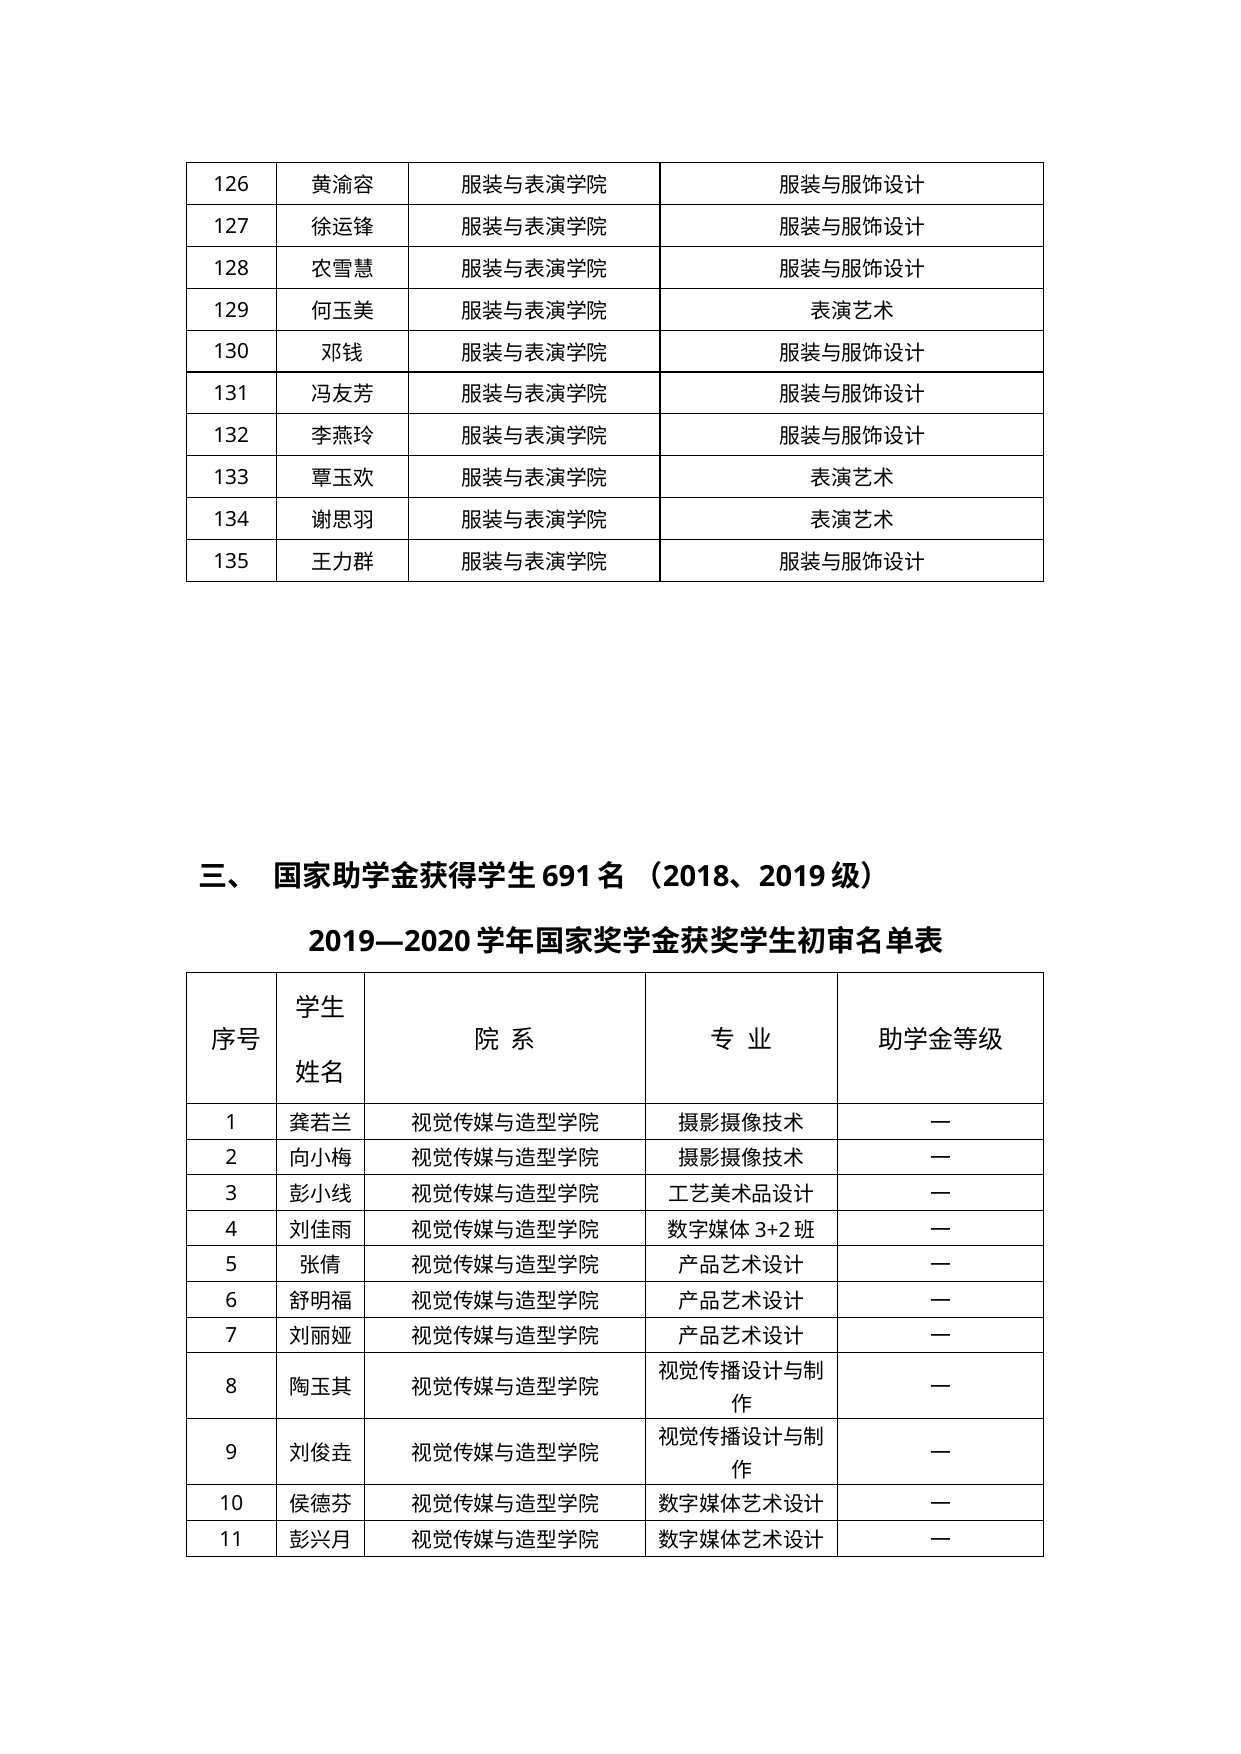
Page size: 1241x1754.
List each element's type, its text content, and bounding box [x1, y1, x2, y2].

table_cell 2 [187, 1140, 276, 1174]
table_cell 3 [187, 1175, 276, 1210]
table_cell 视觉传媒与造型学院 [365, 1175, 645, 1210]
table_cell 一 [838, 1521, 1043, 1556]
table_cell 陶玉其 [277, 1353, 364, 1418]
table_cell 产品艺术设计 [646, 1318, 837, 1352]
table_cell 表演艺术 [661, 289, 1043, 329]
table_cell 服装与服饰设计 [661, 205, 1043, 246]
table_cell 131 [187, 373, 276, 413]
table_cell 服装与表演学院 [409, 456, 659, 497]
table_cell 服装与服饰设计 [661, 163, 1043, 204]
table_cell 何玉美 [277, 289, 408, 329]
list 国家助学金获得学生691名 （2018、2019级） [198, 842, 1053, 907]
table_cell 数字媒体艺术设计 [646, 1485, 837, 1520]
table_cell 黄渝容 [277, 163, 408, 204]
table_cell 服装与服饰设计 [661, 414, 1043, 455]
table_cell 向小梅 [277, 1140, 364, 1174]
table_cell 服装与表演学院 [409, 540, 659, 581]
table_cell 一 [838, 1104, 1043, 1138]
table_cell 一 [838, 1175, 1043, 1210]
table_cell 刘俊垚 [277, 1419, 364, 1484]
table_cell 一 [838, 1211, 1043, 1245]
table_cell 5 [187, 1246, 276, 1281]
table_cell 一 [838, 1246, 1043, 1281]
table_cell 服装与服饰设计 [661, 331, 1043, 371]
table_cell 9 [187, 1419, 276, 1484]
table_cell 服装与表演学院 [409, 247, 659, 288]
table_cell 服装与服饰设计 [661, 247, 1043, 288]
table_cell 视觉传媒与造型学院 [365, 1211, 645, 1245]
table_cell 服装与表演学院 [409, 205, 659, 246]
table_cell 128 [187, 247, 276, 288]
table_cell 侯德芬 [277, 1485, 364, 1520]
table_cell 龚若兰 [277, 1104, 364, 1138]
table_header 学生姓名 [277, 973, 364, 1103]
table_cell 服装与表演学院 [409, 289, 659, 329]
table_cell 视觉传播设计与制作 [646, 1419, 837, 1484]
table_cell 服装与表演学院 [409, 373, 659, 413]
table_cell 133 [187, 456, 276, 497]
table_cell 视觉传媒与造型学院 [365, 1318, 645, 1352]
table_cell 视觉传媒与造型学院 [365, 1521, 645, 1556]
table_cell 视觉传播设计与制作 [646, 1353, 837, 1418]
table_cell 产品艺术设计 [646, 1246, 837, 1281]
table_cell 视觉传媒与造型学院 [365, 1485, 645, 1520]
table_cell 覃玉欢 [277, 456, 408, 497]
table_cell 冯友芳 [277, 373, 408, 413]
table_cell 129 [187, 289, 276, 329]
table_cell 舒明福 [277, 1282, 364, 1317]
table_cell 彭兴月 [277, 1521, 364, 1556]
table_cell 一 [838, 1419, 1043, 1484]
table_cell 一 [838, 1282, 1043, 1317]
table_cell 7 [187, 1318, 276, 1352]
table_cell 服装与表演学院 [409, 331, 659, 371]
table_header 院 系 [365, 973, 645, 1103]
table_cell 数字媒体艺术设计 [646, 1521, 837, 1556]
table_cell 视觉传媒与造型学院 [365, 1104, 645, 1138]
table_cell 134 [187, 498, 276, 539]
table_cell 刘丽娅 [277, 1318, 364, 1352]
table_cell 11 [187, 1521, 276, 1556]
table_header 专 业 [646, 973, 837, 1103]
table_cell 视觉传媒与造型学院 [365, 1419, 645, 1484]
table_cell 一 [838, 1318, 1043, 1352]
table_cell 摄影摄像技术 [646, 1140, 837, 1174]
table_cell 视觉传媒与造型学院 [365, 1246, 645, 1281]
table_cell 工艺美术品设计 [646, 1175, 837, 1210]
table_cell 谢思羽 [277, 498, 408, 539]
table_cell 一 [838, 1140, 1043, 1174]
table_cell 4 [187, 1211, 276, 1245]
table_cell 135 [187, 540, 276, 581]
table_cell 8 [187, 1353, 276, 1418]
table_cell 服装与表演学院 [409, 498, 659, 539]
table_cell 视觉传媒与造型学院 [365, 1140, 645, 1174]
table_cell 视觉传媒与造型学院 [365, 1282, 645, 1317]
table_cell 132 [187, 414, 276, 455]
table_cell 数字媒体3+2班 [646, 1211, 837, 1245]
table_cell 服装与服饰设计 [661, 373, 1043, 413]
table_cell 126 [187, 163, 276, 204]
table_cell 10 [187, 1485, 276, 1520]
table_cell 王力群 [277, 540, 408, 581]
table_cell 邓钱 [277, 331, 408, 371]
table_cell 彭小线 [277, 1175, 364, 1210]
table_cell 表演艺术 [661, 498, 1043, 539]
table_cell 刘佳雨 [277, 1211, 364, 1245]
table_cell 服装与表演学院 [409, 414, 659, 455]
table_cell 产品艺术设计 [646, 1282, 837, 1317]
table_cell 徐运锋 [277, 205, 408, 246]
table_cell 农雪慧 [277, 247, 408, 288]
table_cell 一 [838, 1485, 1043, 1520]
table_cell 6 [187, 1282, 276, 1317]
table_cell 视觉传媒与造型学院 [365, 1353, 645, 1418]
table_cell 127 [187, 205, 276, 246]
table_cell 1 [187, 1104, 276, 1138]
table_cell 一 [838, 1353, 1043, 1418]
table_cell 表演艺术 [661, 456, 1043, 497]
table_cell 服装与服饰设计 [661, 540, 1043, 581]
table_header 助学金等级 [838, 973, 1043, 1103]
table_cell 130 [187, 331, 276, 371]
table_cell 摄影摄像技术 [646, 1104, 837, 1138]
text 2019—2020学年国家奖学金获奖学生初审名单表 [198, 907, 1053, 972]
table_header 序号 [187, 973, 276, 1103]
table_cell 张倩 [277, 1246, 364, 1281]
table_cell 服装与表演学院 [409, 163, 659, 204]
table_cell 李燕玲 [277, 414, 408, 455]
